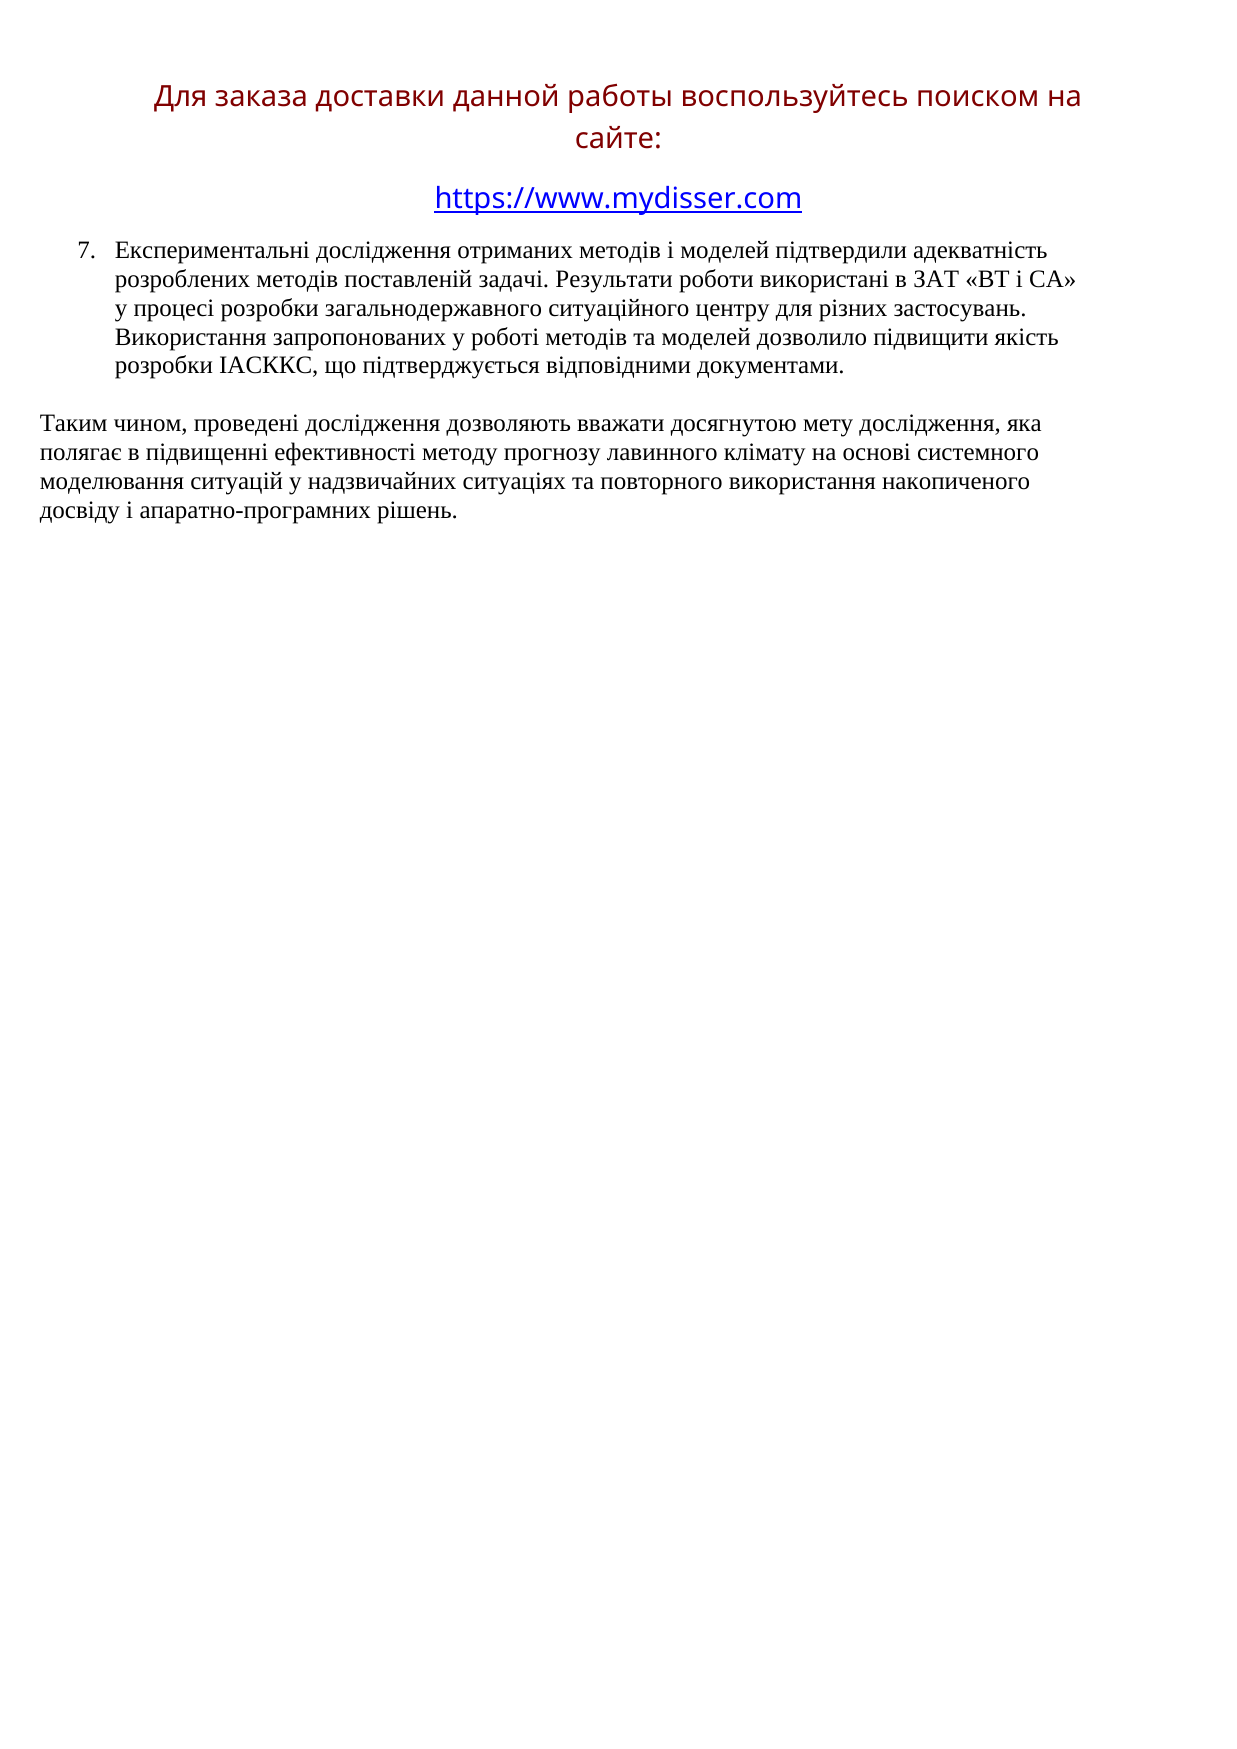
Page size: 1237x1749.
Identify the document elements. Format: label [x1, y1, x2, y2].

table_cell [40, 236, 1086, 523]
